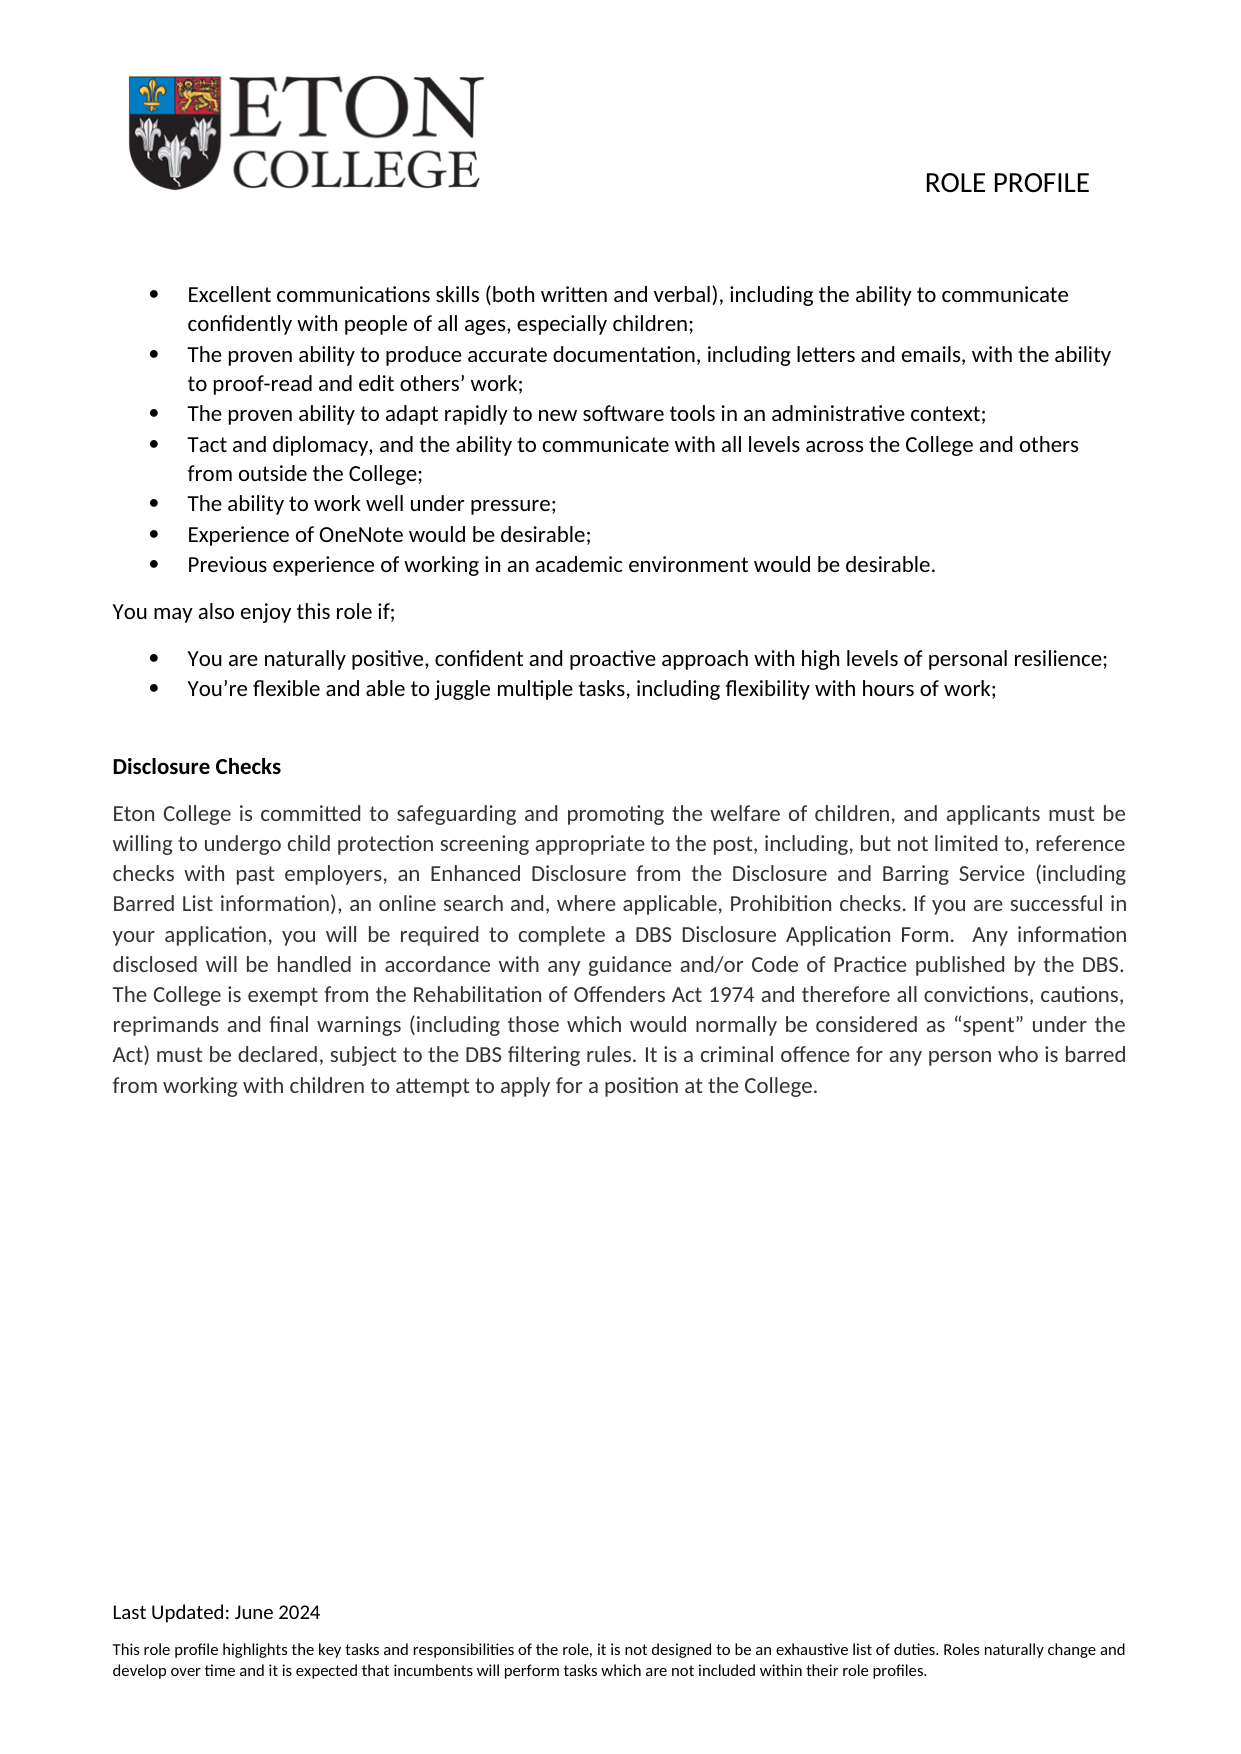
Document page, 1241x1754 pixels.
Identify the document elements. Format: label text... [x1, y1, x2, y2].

list Previous experience of working in an academic environment would be desirable. [150, 550, 1128, 578]
text You may also enjoy this role if; [112, 597, 1128, 625]
text Disclosure Checks [112, 752, 1128, 780]
picture [120, 73, 493, 193]
list Tact and diplomacy, and the ability to communicate with all levels across the College and others from outside the College; [150, 430, 1128, 487]
list The ability to work well under pressure; [150, 489, 1128, 517]
list You are naturally positive, confident and proactive approach with high levels of personal resilience; [150, 644, 1128, 672]
list You’re flexible and able to juggle multiple tasks, including flexibility with hours of work; [150, 674, 1128, 703]
list Experience of OneNote would be desirable; [150, 520, 1128, 548]
list The proven ability to produce accurate documentation, including letters and emails, with the ability to proof-read and edit others’ work; [150, 340, 1128, 397]
text Eton College is committed to safeguarding and promoting the welfare of children, and applicants must be willing to undergo child protection screening appropriate to the post, including, but not limited to, reference checks with past employers, an Enhanced Disclosure from the Disclosure and Barring Service (including Barred List information), an online search and, where applicable, Prohibition checks. If you are successful in your application, you will be required to complete a DBS Disclosure Application Form. Any information disclosed will be handled in accordance with any guidance and/or Code of Practice published by the DBS. The College is exempt from the Rehabilitation of Offenders Act 1974 and therefore all convictions, cautions, reprimands and final warnings (including those which would normally be considered as “spent” under the Act) must be declared, subject to the DBS filtering rules. It is a criminal offence for any person who is barred from working with children to attempt to apply for a position at the College. [112, 841, 1128, 931]
text Eton College is committed to safeguarding and promoting the welfare of children, and applicants must be willing to undergo child protection screening appropriate to the post, including, but not limited to, reference checks with past employers, an Enhanced Disclosure from the Disclosure and Barring Service (including Barred List information), an online search and, where applicable, Prohibition checks. If you are successful in your application, you will be required to complete a DBS Disclosure Application Form. Any information disclosed will be handled in accordance with any guidance and/or Code of Practice published by the DBS. The College is exempt from the Rehabilitation of Offenders Act 1974 and therefore all convictions, cautions, reprimands and final warnings (including those which would normally be considered as “spent” under the Act) must be declared, subject to the DBS filtering rules. It is a criminal offence for any person who is barred from working with children to attempt to apply for a position at the College. [112, 989, 1128, 1061]
list The proven ability to adapt rapidly to new software tools in an administrative context; [150, 399, 1128, 427]
list Excellent communications skills (both written and verbal), including the ability to communicate confidently with people of all ages, especially children; [150, 281, 1128, 337]
